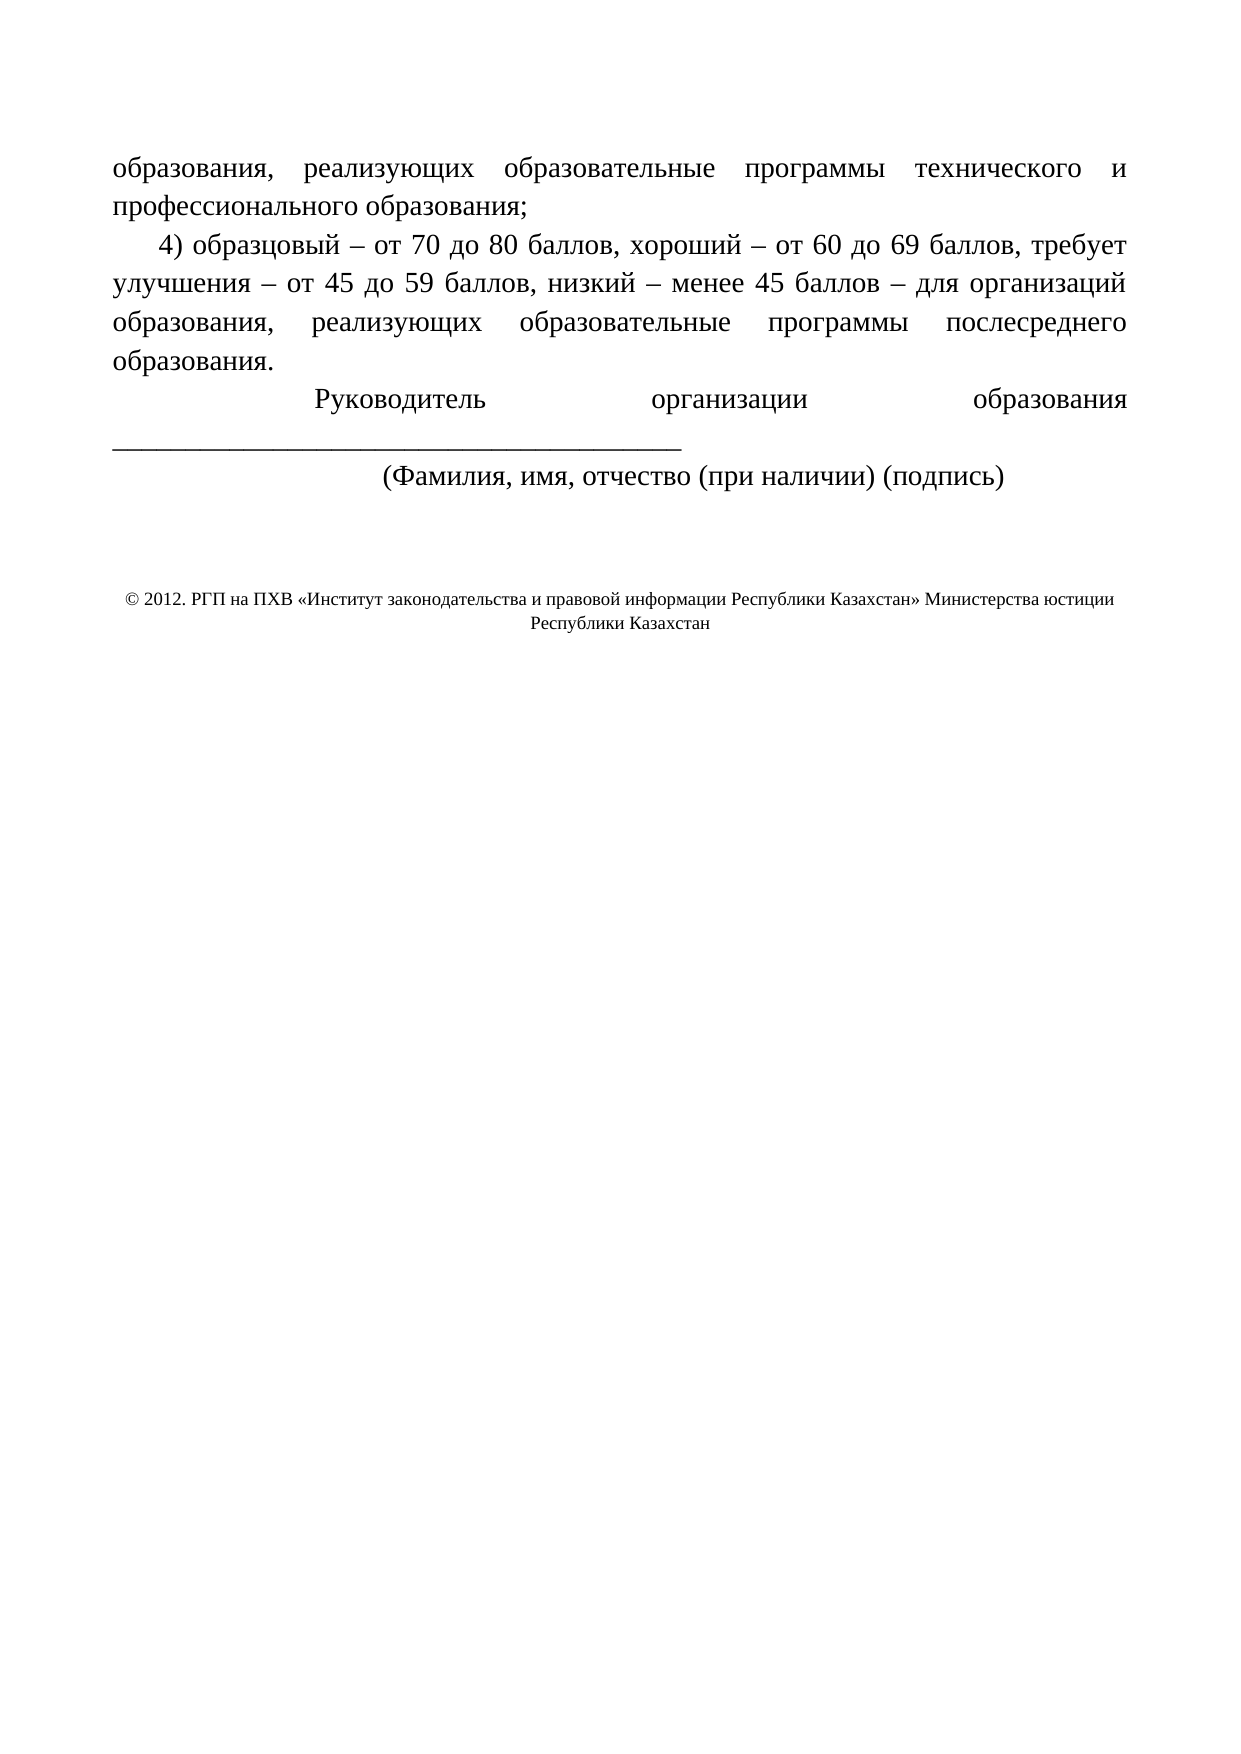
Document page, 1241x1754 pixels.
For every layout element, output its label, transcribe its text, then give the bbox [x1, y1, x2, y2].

text Руководитель организации образования _______________________________________ [112, 381, 1128, 453]
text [112, 150, 1128, 222]
text © 2012. РГП на ПХВ «Институт законодательства и правовой информации Республики Казахстан» Министерства юстиции Республики Казахстан [112, 587, 1128, 634]
text 4) образцовый – от 70 до 80 баллов, хороший – от 60 до 69 баллов, требует улучшения – от 45 до 59 баллов, низкий – менее 45 баллов – для организаций образования, реализующих образовательные программы послесреднего образования. [112, 227, 1128, 376]
text (Фамилия, имя, отчество (при наличии) (подпись) [112, 458, 1128, 492]
